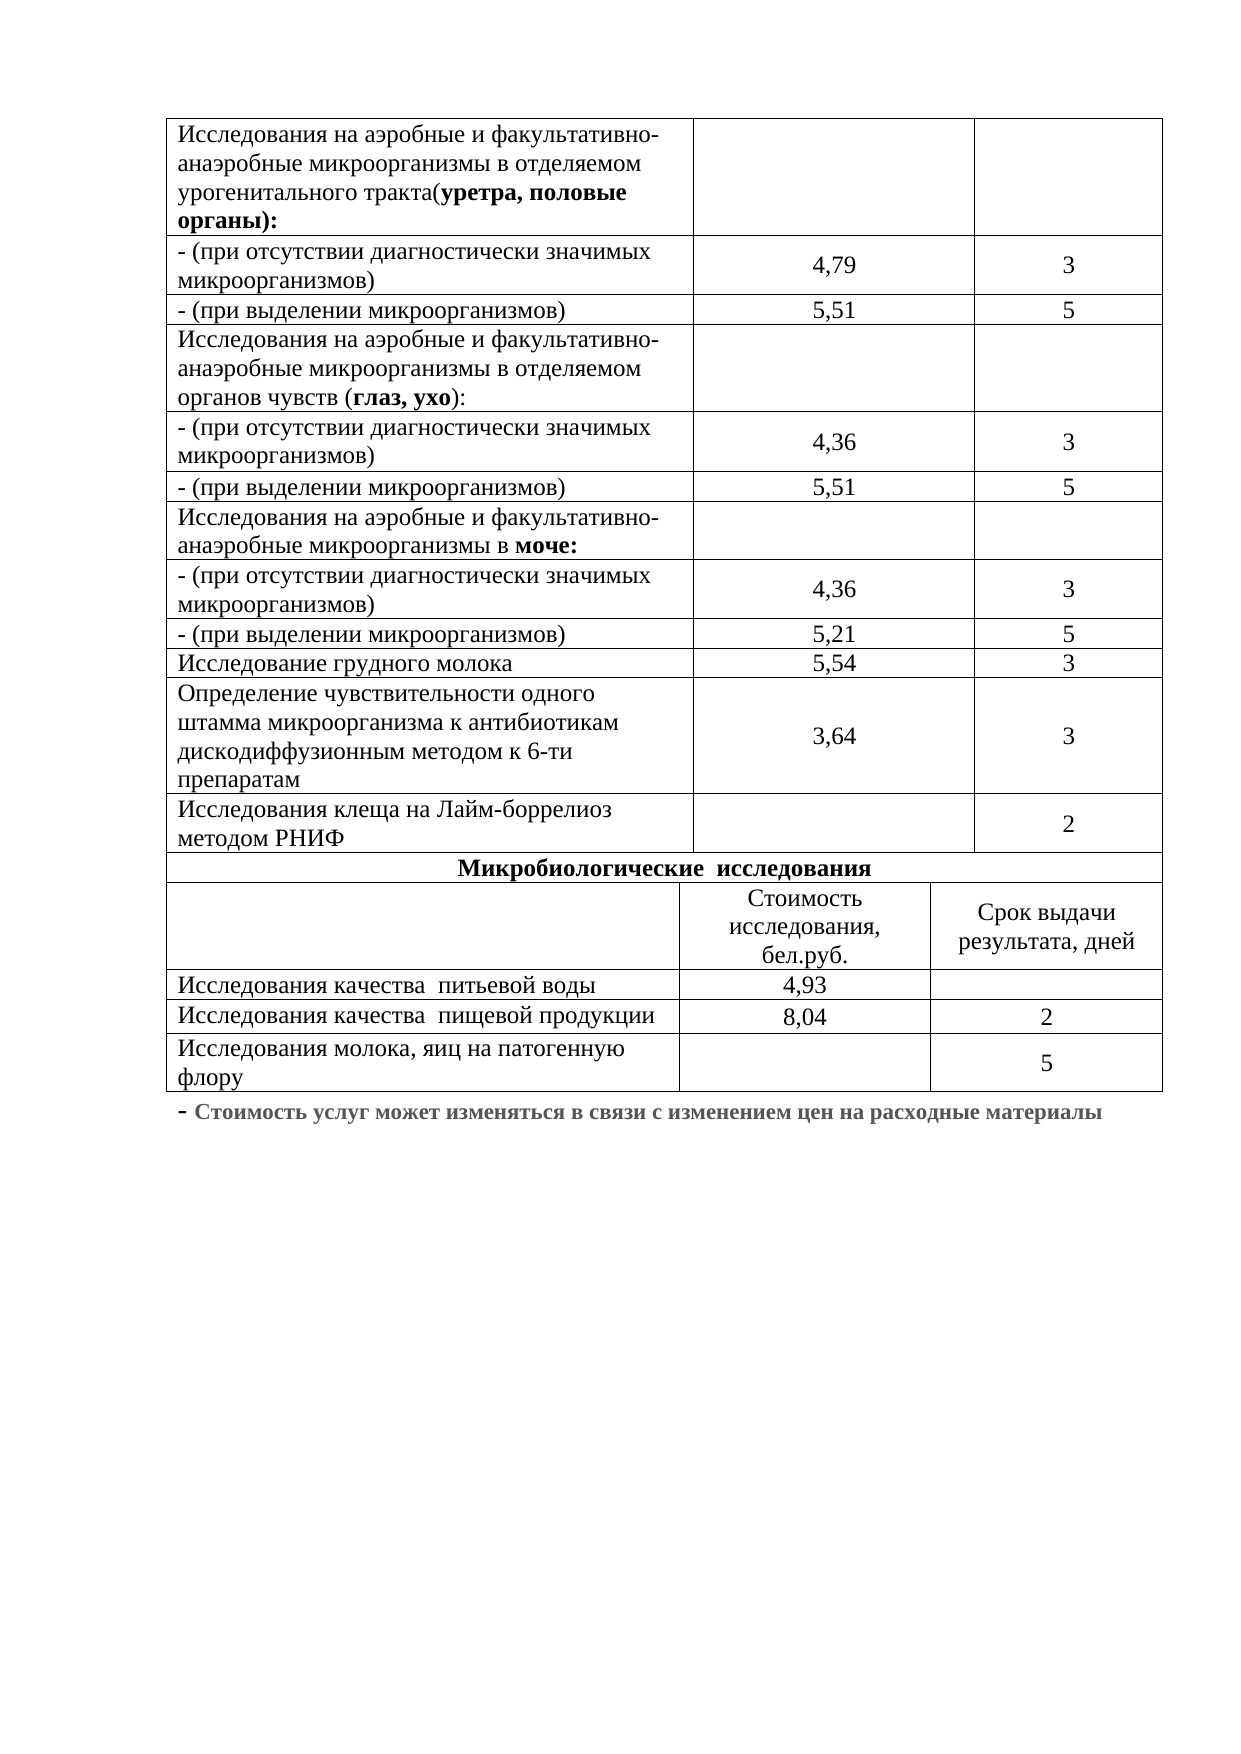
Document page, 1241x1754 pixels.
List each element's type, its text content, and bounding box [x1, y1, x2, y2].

table_cell - (при отсутствии диагностически значимых микроорганизмов) [167, 560, 693, 618]
table_cell 5,54 [694, 649, 974, 677]
table_cell 3 [975, 560, 1162, 618]
table_cell Стоимость исследования, бел.руб. [680, 883, 930, 969]
table_cell 5 [975, 472, 1162, 501]
table_cell Исследования на аэробные и факультативно-анаэробные микроорганизмы в отделяемом урогенитального тракта(уретра, половые органы): [167, 119, 693, 235]
table_cell 8,04 [680, 1000, 930, 1032]
table_cell 3 [975, 649, 1162, 677]
table_cell 3 [975, 412, 1162, 471]
table_cell 2 [975, 794, 1162, 852]
table_cell Исследования на аэробные и факультативно-анаэробные микроорганизмы в моче: [167, 502, 693, 559]
table_cell Исследования качества питьевой воды [167, 970, 679, 999]
table_cell Исследования на аэробные и факультативно-анаэробные микроорганизмы в отделяемом органов чувств (глаз, ухо): [167, 325, 693, 411]
table_cell 5,51 [694, 472, 974, 501]
table_cell Исследования качества пищевой продукции [167, 1000, 679, 1032]
table_cell 3 [975, 678, 1162, 793]
table_cell 4,36 [694, 560, 974, 618]
table_cell 5 [975, 619, 1162, 647]
table_cell [680, 1034, 930, 1091]
table_cell Определение чувствительности одного штамма микроорганизма к антибиотикам дискодиффузионным методом к 6-ти препаратам [167, 678, 693, 793]
text - Стоимость услуг может изменяться в связи с изменением цен на расходные материалы [177, 1092, 1152, 1126]
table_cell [167, 236, 693, 294]
table_cell - (при выделении микроорганизмов) [167, 295, 693, 323]
table_cell 3 [975, 236, 1162, 294]
table_cell [694, 794, 974, 852]
table_cell 4,36 [694, 412, 974, 471]
table_cell [694, 502, 974, 559]
table_cell [167, 883, 679, 969]
table_cell [975, 502, 1162, 559]
table_cell - (при выделении микроорганизмов) [167, 472, 693, 501]
table_cell [975, 119, 1162, 235]
table_cell 4,79 [694, 236, 974, 294]
table_cell - (при выделении микроорганизмов) [167, 619, 693, 647]
table_cell Исследования молока, яиц на патогенную флору [167, 1034, 679, 1091]
table_cell 4,93 [680, 970, 930, 999]
table_cell Срок выдачи результата, дней [931, 883, 1162, 969]
table_cell 5 [931, 1034, 1162, 1091]
table_cell Исследование грудного молока [167, 649, 693, 677]
table_cell [931, 970, 1162, 999]
table_cell 5,51 [694, 295, 974, 323]
table_cell 5,21 [694, 619, 974, 647]
table_cell 2 [931, 1000, 1162, 1032]
table_cell Исследования клеща на Лайм-боррелиоз методом РНИФ [167, 794, 693, 852]
table_cell 5 [975, 295, 1162, 323]
table_cell - (при отсутствии диагностически значимых микроорганизмов) [167, 412, 693, 471]
table_cell [694, 325, 974, 411]
table_cell 3,64 [694, 678, 974, 793]
table_cell Микробиологические исследования [167, 853, 1162, 882]
table_cell [694, 119, 974, 235]
table_cell [975, 325, 1162, 411]
